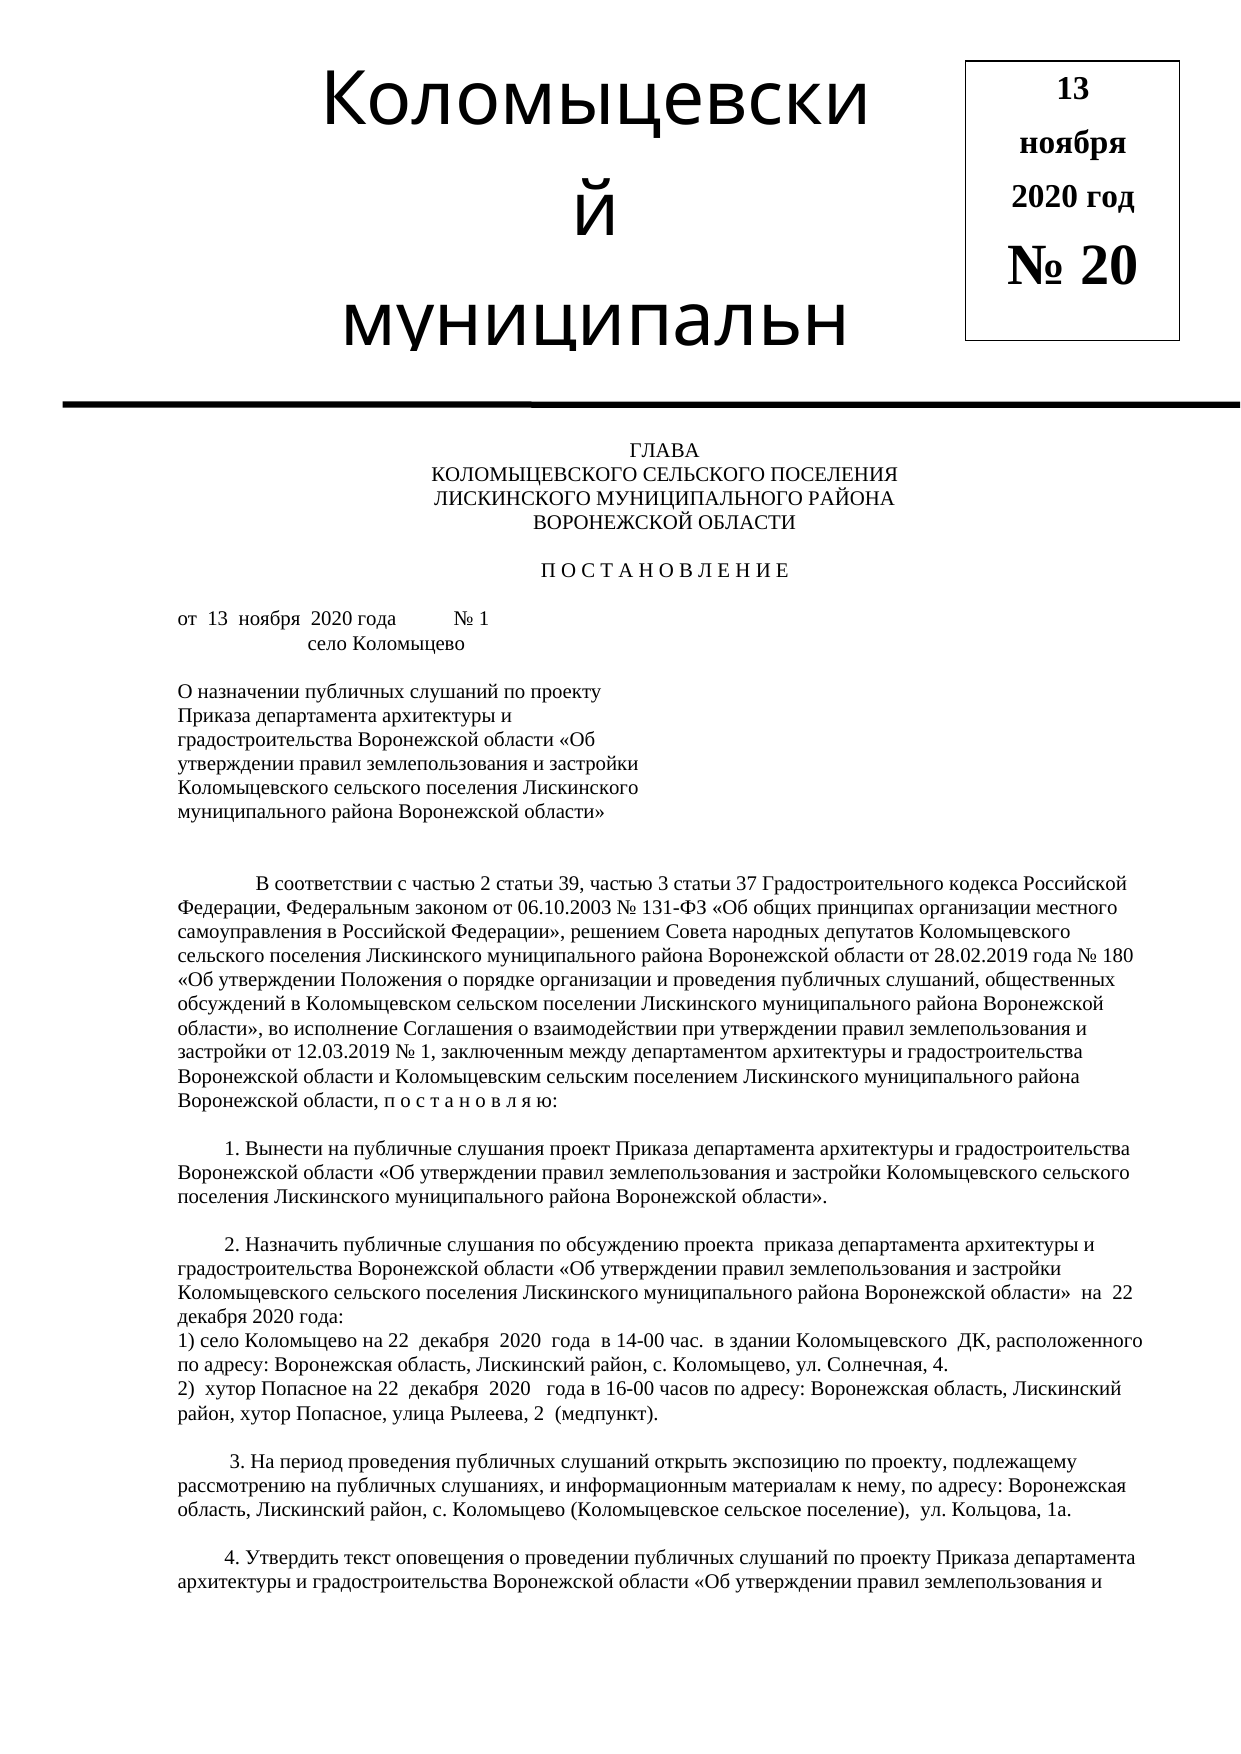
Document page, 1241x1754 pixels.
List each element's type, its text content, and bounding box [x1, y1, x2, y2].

text П О С Т А Н О В Л Е Н И Е [177, 558, 1152, 582]
text КОЛОМЫЦЕВСКОГО СЕЛЬСКОГО ПОСЕЛЕНИЯ [177, 462, 1152, 486]
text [177, 1545, 1152, 1593]
text село Коломыцево [177, 630, 1152, 654]
text от 13 ноября 2020 года № 1 [177, 606, 1152, 630]
text 2) хутор Попасное на 22 декабря 2020 года в 16-00 часов по адресу: Воронежская область, Лискинский район, хутор Попасное, улица Рылеева, 2 (медпункт). [177, 1376, 1152, 1424]
text 1. Вынести на публичные слушания проект Приказа департамента архитектуры и градостроительства Воронежской области «Об утверждении правил землепользования и застройки Коломыцевского сельского поселения Лискинского муниципального района Воронежской области». [177, 1136, 1152, 1208]
text Коломыцевского сельского поселения Лискинского [177, 775, 1152, 799]
text 3. На период проведения публичных слушаний открыть экспозицию по проекту, подлежащему рассмотрению на публичных слушаниях, и информационным материалам к нему, по адресу: Воронежская область, Лискинский район, с. Коломыцево (Коломыцевское сельское поселение), ул. Кольцова, 1а. [177, 1448, 1152, 1521]
text 1) село Коломыцево на 22 декабря 2020 года в 14-00 час. в здании Коломыцевского ДК, расположенного по адресу: Воронежская область, Лискинский район, с. Коломыцево, ул. Солнечная, 4. [177, 1328, 1152, 1376]
text ГЛАВА [177, 438, 1152, 462]
text 2. Назначить публичные слушания по обсуждению проекта приказа департамента архитектуры и градостроительства Воронежской области «Об утверждении правил землепользования и застройки Коломыцевского сельского поселения Лискинского муниципального района Воронежской области» на 22 декабря 2020 года: [177, 1232, 1152, 1328]
text Приказа департамента архитектуры и [177, 703, 1152, 727]
text О назначении публичных слушаний по проекту [177, 678, 1152, 703]
text ВОРОНЕЖСКОЙ ОБЛАСТИ [177, 510, 1152, 534]
text В соответствии с частью 2 статьи 39, частью 3 статьи 37 Градостроительного кодекса Российской Федерации, Федеральным законом от 06.10.2003 № 131-ФЗ «Об общих принципах организации местного самоуправления в Российской Федерации», решением Совета народных депутатов Коломыцевского сельского поселения Лискинского муниципального района Воронежской области от 28.02.2019 года № 180 «Об утверждении Положения о порядке организации и проведения публичных слушаний, общественных обсуждений в Коломыцевском сельском поселении Лискинского муниципального района Воронежской области», во исполнение Соглашения о взаимодействии при утверждении правил землепользования и застройки от 12.03.2019 № 1, заключенным между департаментом архитектуры и градостроительства Воронежской области и Коломыцевским сельским поселением Лискинского муниципального района Воронежской области, п о с т а н о в л я ю: [177, 871, 1152, 1112]
text утверждении правил землепользования и застройки [177, 751, 1152, 775]
text муниципального района Воронежской области» [177, 799, 1152, 823]
text ЛИСКИНСКОГО МУНИЦИПАЛЬНОГО РАЙОНА [177, 486, 1152, 510]
text градостроительства Воронежской области «Об [177, 727, 1152, 751]
